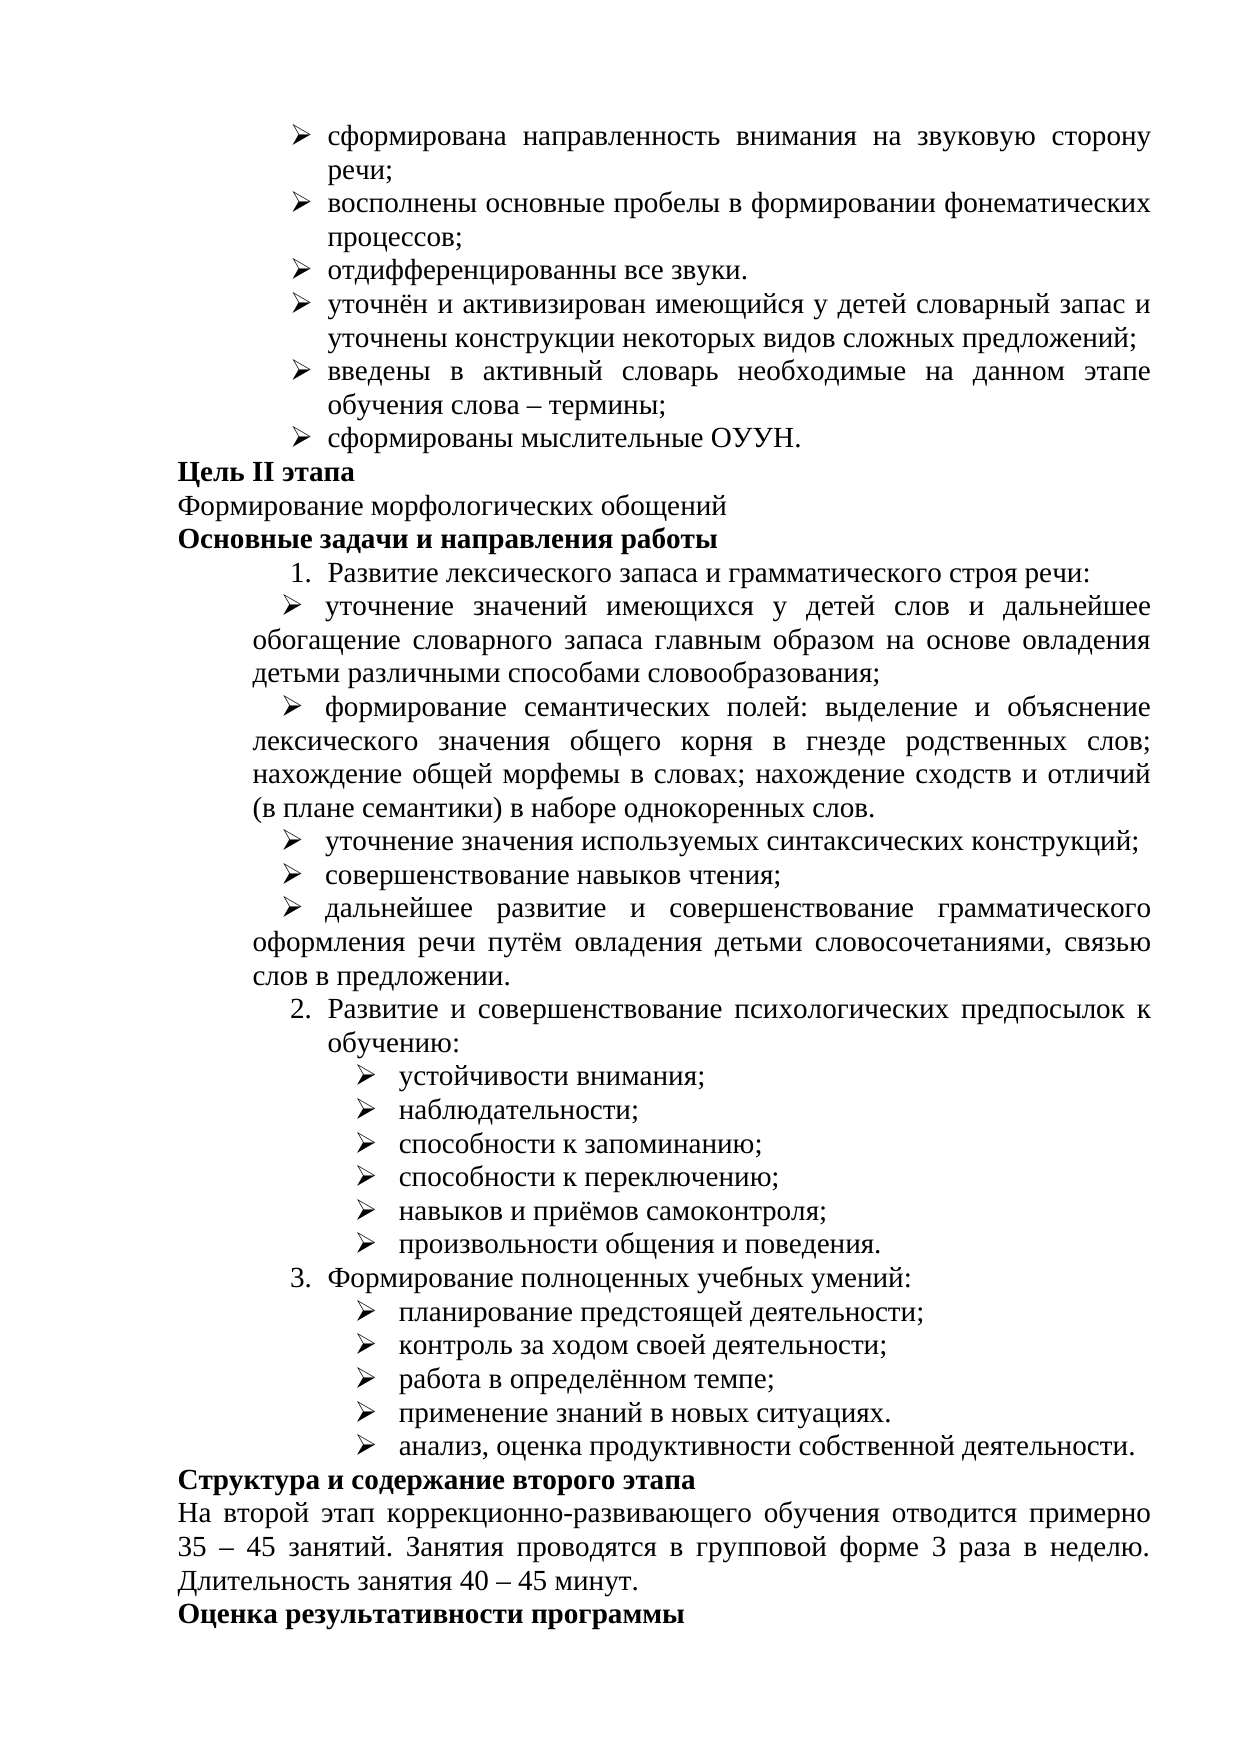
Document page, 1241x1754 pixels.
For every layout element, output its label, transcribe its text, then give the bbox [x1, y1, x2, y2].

list формирование семантических полей: выделение и объяснение лексического значения общего корня в гнезде родственных слов; нахождение общей морфемы в словах; нахождение сходств и отличий (в плане семантики) в наборе однокоренных слов. [252, 689, 1152, 823]
list навыков и приёмов самоконтроля; [354, 1193, 1152, 1227]
list контроль за ходом своей деятельности; [354, 1327, 1152, 1361]
text Оценка результативности программы [177, 1596, 1152, 1630]
text Структура и содержание второго этапа [177, 1462, 1152, 1496]
list произвольности общения и поведения. [354, 1227, 1152, 1260]
list применение знаний в новых ситуациях. [354, 1395, 1152, 1428]
list сформирована направленность внимания на звуковую сторону речи; [290, 118, 1152, 185]
list устойчивости внимания; [354, 1058, 1152, 1092]
list работа в определённом темпе; [354, 1361, 1152, 1395]
list уточнение значений имеющихся у детей слов и дальнейшее обогащение словарного запаса главным образом на основе овладения детьми различными способами словообразования; [252, 588, 1152, 689]
list уточнение значения используемых синтаксических конструкций; [252, 823, 1152, 857]
list сформированы мыслительные ОУУН. [290, 421, 1152, 454]
list Развитие лексического запаса и грамматического строя речи: [290, 555, 1152, 588]
list Развитие и совершенствование психологических предпосылок к обучению: [290, 991, 1152, 1058]
list дальнейшее развитие и совершенствование грамматического оформления речи путём овладения детьми словосочетаниями, связью слов в предложении. [252, 891, 1152, 991]
list отдифференцированны все звуки. [290, 252, 1152, 286]
text Основные задачи и направления работы [177, 521, 1152, 555]
list восполнены основные пробелы в формировании фонематических процессов; [290, 185, 1152, 252]
list уточнён и активизирован имеющийся у детей словарный запас и уточнены конструкции некоторых видов сложных предложений; [290, 286, 1152, 353]
text На второй этап коррекционно-развивающего обучения отводится примерно 35 – 45 занятий. Занятия проводятся в групповой форме 3 раза в неделю. Длительность занятия 40 – 45 минут. [177, 1496, 1152, 1596]
list анализ, оценка продуктивности собственной деятельности. [354, 1428, 1152, 1462]
list введены в активный словарь необходимые на данном этапе обучения слова – термины; [290, 353, 1152, 421]
list Формирование полноценных учебных умений: [290, 1260, 1152, 1294]
list совершенствование навыков чтения; [252, 857, 1152, 891]
list способности к переключению; [354, 1159, 1152, 1193]
list способности к запоминанию; [354, 1126, 1152, 1159]
text Формирование морфологических обощений [177, 488, 1152, 521]
list планирование предстоящей деятельности; [354, 1294, 1152, 1327]
text Цель II этапа [177, 454, 1152, 488]
list наблюдательности; [354, 1092, 1152, 1126]
